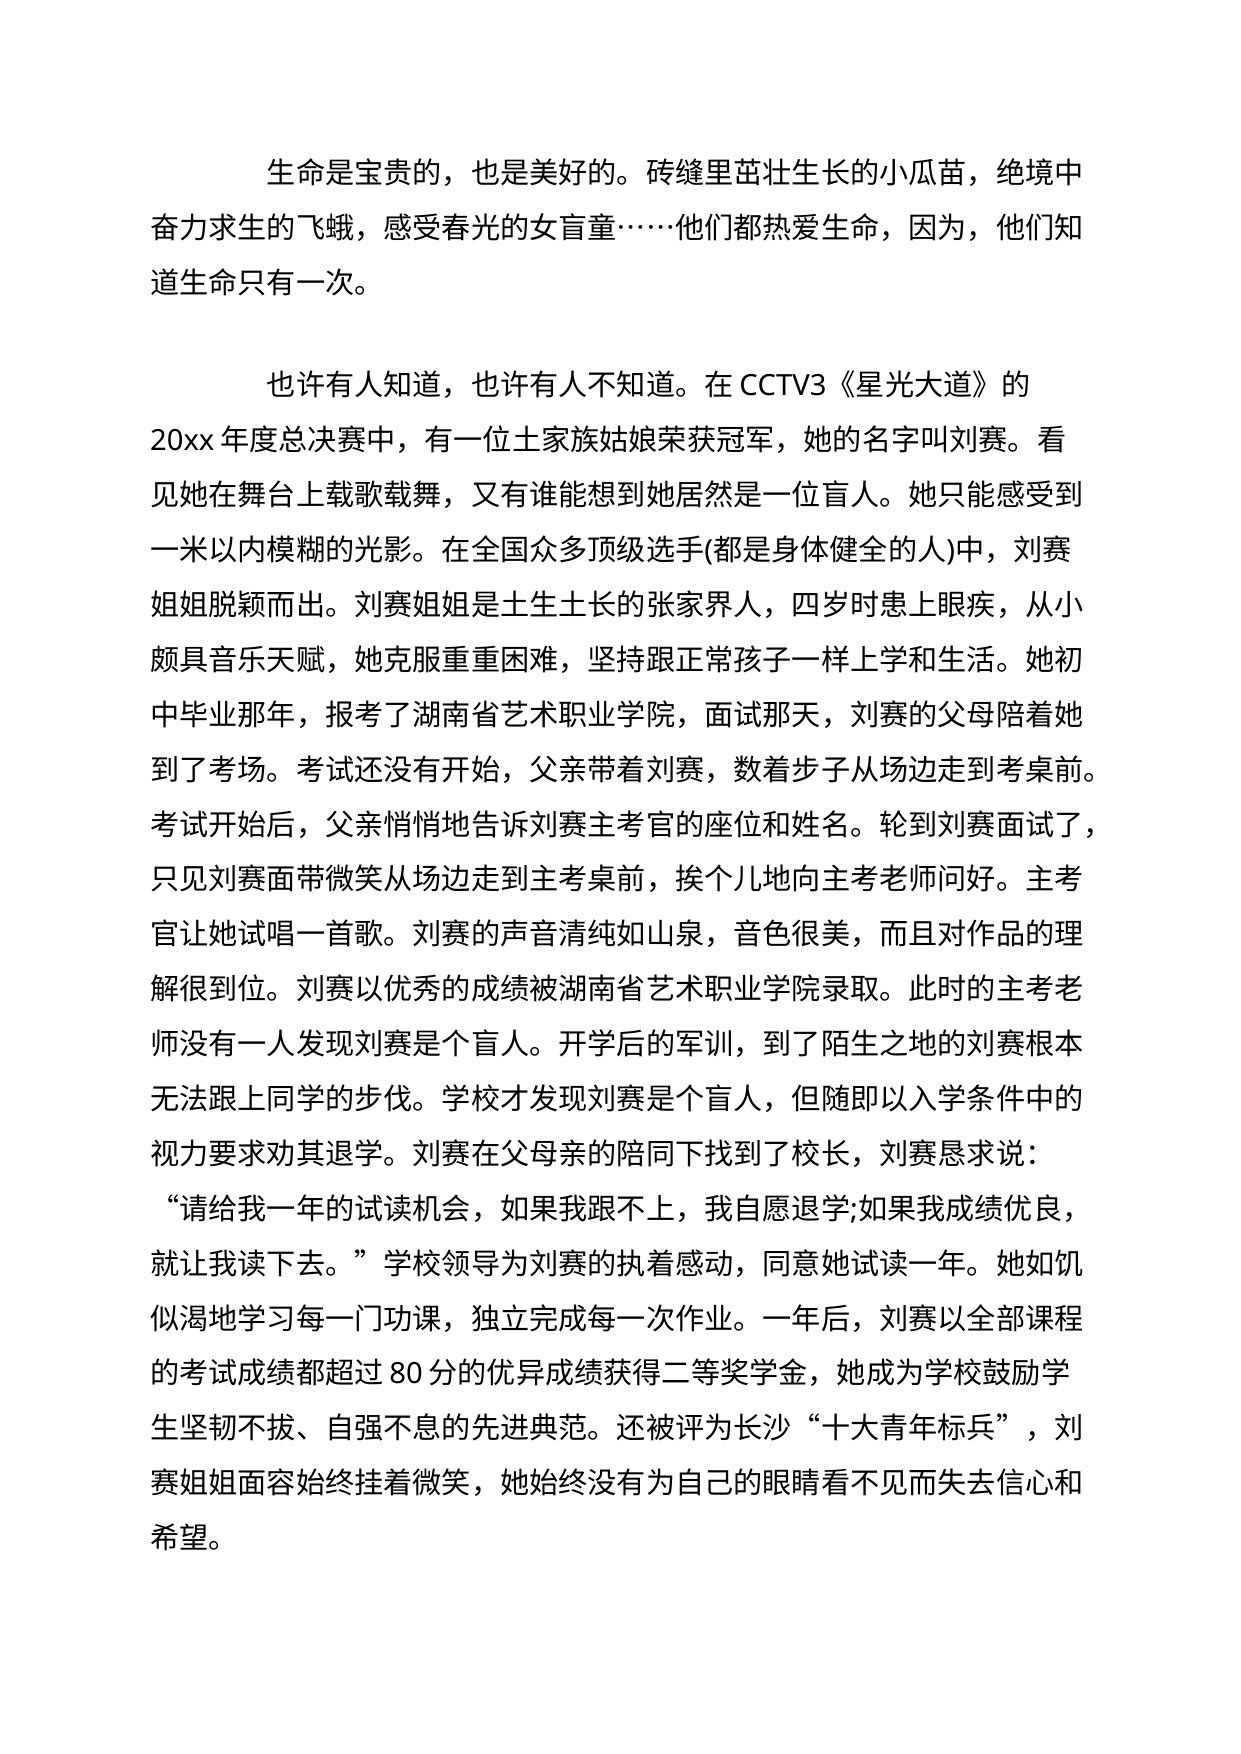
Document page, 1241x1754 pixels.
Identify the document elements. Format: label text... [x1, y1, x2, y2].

text 也许有人知道，也许有人不知道。在CCTV3《星光大道》的20xx年度总决赛中，有一位土家族姑娘荣获冠军，她的名字叫刘赛。看见她在舞台上载歌载舞，又有谁能想到她居然是一位盲人。她只能感受到一米以内模糊的光影。在全国众多顶级选手(都是身体健全的人)中，刘赛姐姐脱颖而出。刘赛姐姐是土生土长的张家界人，四岁时患上眼疾，从小颇具音乐天赋，她克服重重困难，坚持跟正常孩子一样上学和生活。她初中毕业那年，报考了湖南省艺术职业学院，面试那天，刘赛的父母陪着她到了考场。考试还没有开始，父亲带着刘赛，数着步子从场边走到考桌前。考试开始后，父亲悄悄地告诉刘赛主考官的座位和姓名。轮到刘赛面试了，只见刘赛面带微笑从场边走到主考桌前，挨个儿地向主考老师问好。主考官让她试唱一首歌。刘赛的声音清纯如山泉，音色很美，而且对作品的理解很到位。刘赛以优秀的成绩被湖南省艺术职业学院录取。此时的主考老师没有一人发现刘赛是个盲人。开学后的军训，到了陌生之地的刘赛根本无法跟上同学的步伐。学校才发现刘赛是个盲人，但随即以入学条件中的视力要求劝其退学。刘赛在父母亲的陪同下找到了校长，刘赛恳求说：“请给我一年的试读机会，如果我跟不上，我自愿退学;如果我成绩优良，就让我读下去。”学校领导为刘赛的执着感动，同意她试读一年。她如饥似渴地学习每一门功课，独立完成每一次作业。一年后，刘赛以全部课程的考试成绩都超过80分的优异成绩获得二等奖学金，她成为学校鼓励学生坚韧不拔、自强不息的先进典范。还被评为长沙“十大青年标兵”，刘赛姐姐面容始终挂着微笑，她始终没有为自己的眼睛看不见而失去信心和希望。 [150, 362, 1090, 1557]
text 生命是宝贵的，也是美好的。砖缝里茁壮生长的小瓜苗，绝境中奋力求生的飞蛾，感受春光的女盲童……他们都热爱生命，因为，他们知道生命只有一次。 [150, 150, 1090, 302]
